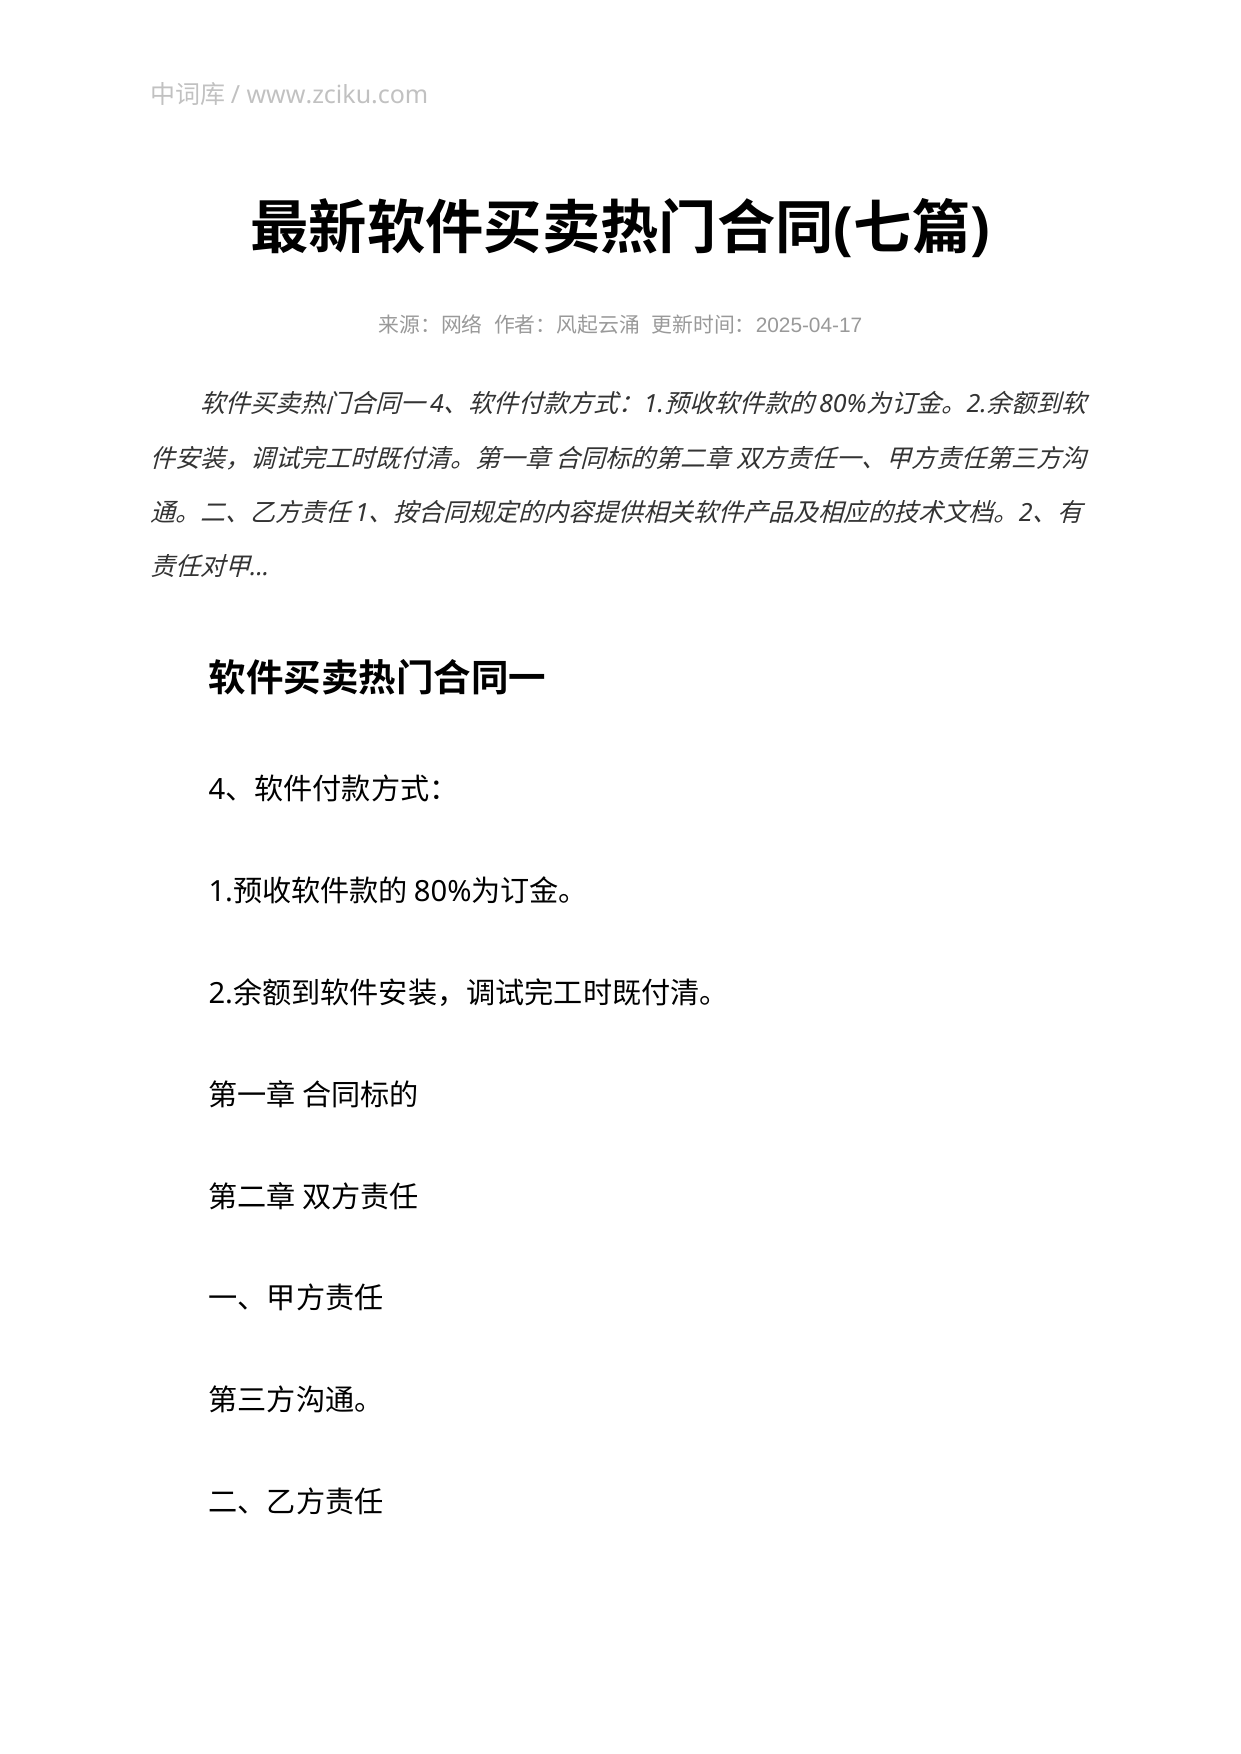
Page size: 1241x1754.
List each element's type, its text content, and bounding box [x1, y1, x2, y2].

text 软件买卖热门合同一 [150, 648, 1090, 702]
text 第三方沟通。 [150, 1377, 1090, 1419]
text 软件买卖热门合同一4、软件付款方式：1.预收软件款的80%为订金。2.余额到软件安装，调试完工时既付清。第一章 合同标的第二章 双方责任一、甲方责任第三方沟通。二、乙方责任1、按合同规定的内容提供相关软件产品及相应的技术文档。2、有责任对甲... [150, 384, 1090, 583]
text 来源：网络 作者：风起云涌 更新时间：2025-04-17 [150, 313, 1090, 337]
subtitle 最新软件买卖热门合同(七篇) [150, 181, 1090, 266]
text 二、乙方责任 [150, 1478, 1090, 1521]
text 第二章 双方责任 [150, 1173, 1090, 1216]
text 2.余额到软件安装，调试完工时既付清。 [150, 969, 1090, 1012]
text 4、软件付款方式： [150, 766, 1090, 808]
text 1.预收软件款的80%为订金。 [150, 867, 1090, 910]
text 第一章 合同标的 [150, 1071, 1090, 1114]
text 一、甲方责任 [150, 1275, 1090, 1317]
